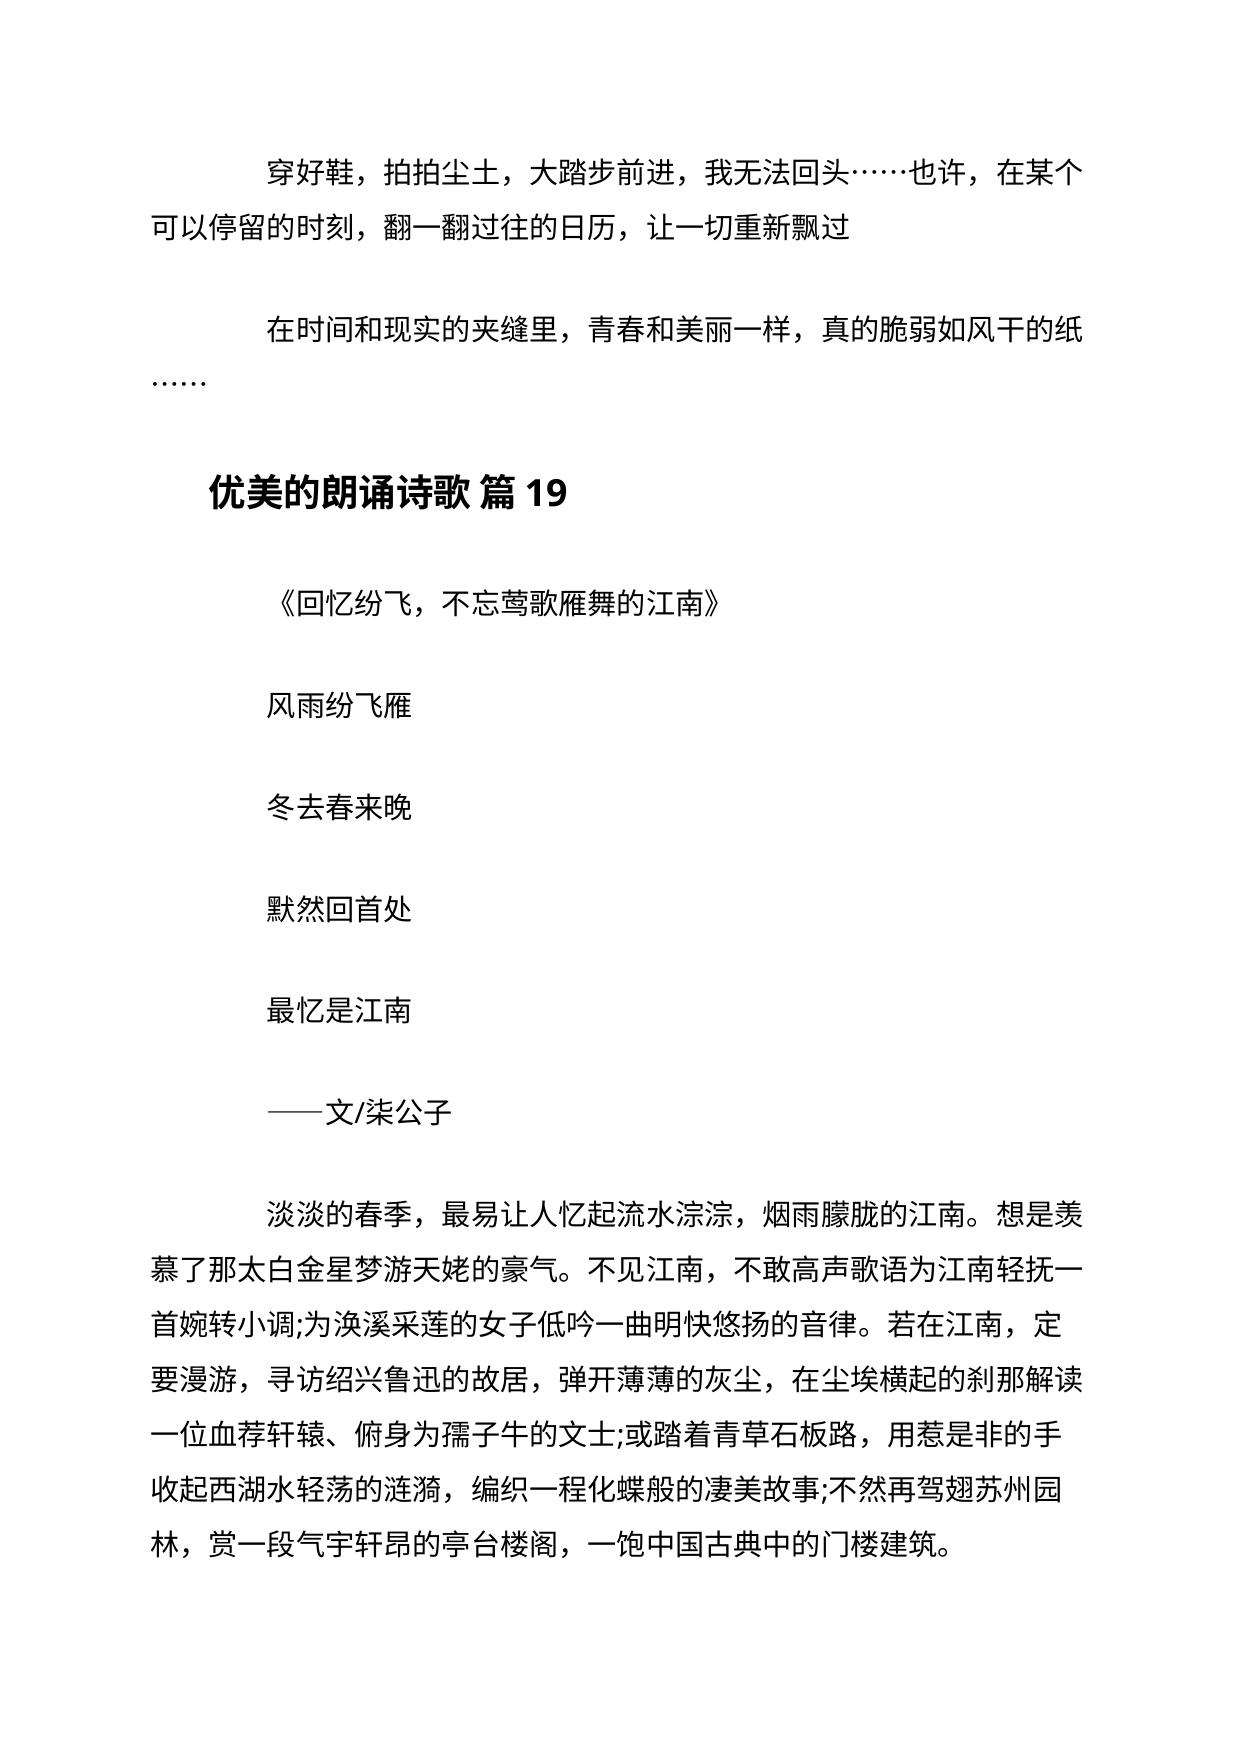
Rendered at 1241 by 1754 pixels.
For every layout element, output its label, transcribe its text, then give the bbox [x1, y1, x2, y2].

text 风雨纷飞雁 [150, 683, 1090, 725]
text 优美的朗诵诗歌 篇19 [150, 463, 1090, 518]
text ——文/柒公子 [150, 1090, 1090, 1132]
text 在时间和现实的夹缝里，青春和美丽一样，真的脆弱如风干的纸…… [150, 307, 1090, 404]
text 冬去春来晚 [150, 784, 1090, 827]
text 《回忆纷飞，不忘莺歌雁舞的江南》 [150, 581, 1090, 623]
text 穿好鞋，拍拍尘土，大踏步前进，我无法回头……也许，在某个可以停留的时刻，翻一翻过往的日历，让一切重新飘过 [150, 150, 1090, 247]
text 淡淡的春季，最易让人忆起流水淙淙，烟雨朦胧的江南。想是羡慕了那太白金星梦游天姥的豪气。不见江南，不敢高声歌语为江南轻抚一首婉转小调;为涣溪采莲的女子低吟一曲明快悠扬的音律。若在江南，定要漫游，寻访绍兴鲁迅的故居，弹开薄薄的灰尘，在尘埃横起的刹那解读一位血荐轩辕、俯身为孺子牛的文士;或踏着青草石板路，用惹是非的手收起西湖水轻荡的涟漪，编织一程化蝶般的凄美故事;不然再驾翅苏州园林，赏一段气宇轩昂的亭台楼阁，一饱中国古典中的门楼建筑。 [150, 1192, 1090, 1564]
text 最忆是江南 [150, 988, 1090, 1030]
text 默然回首处 [150, 886, 1090, 928]
